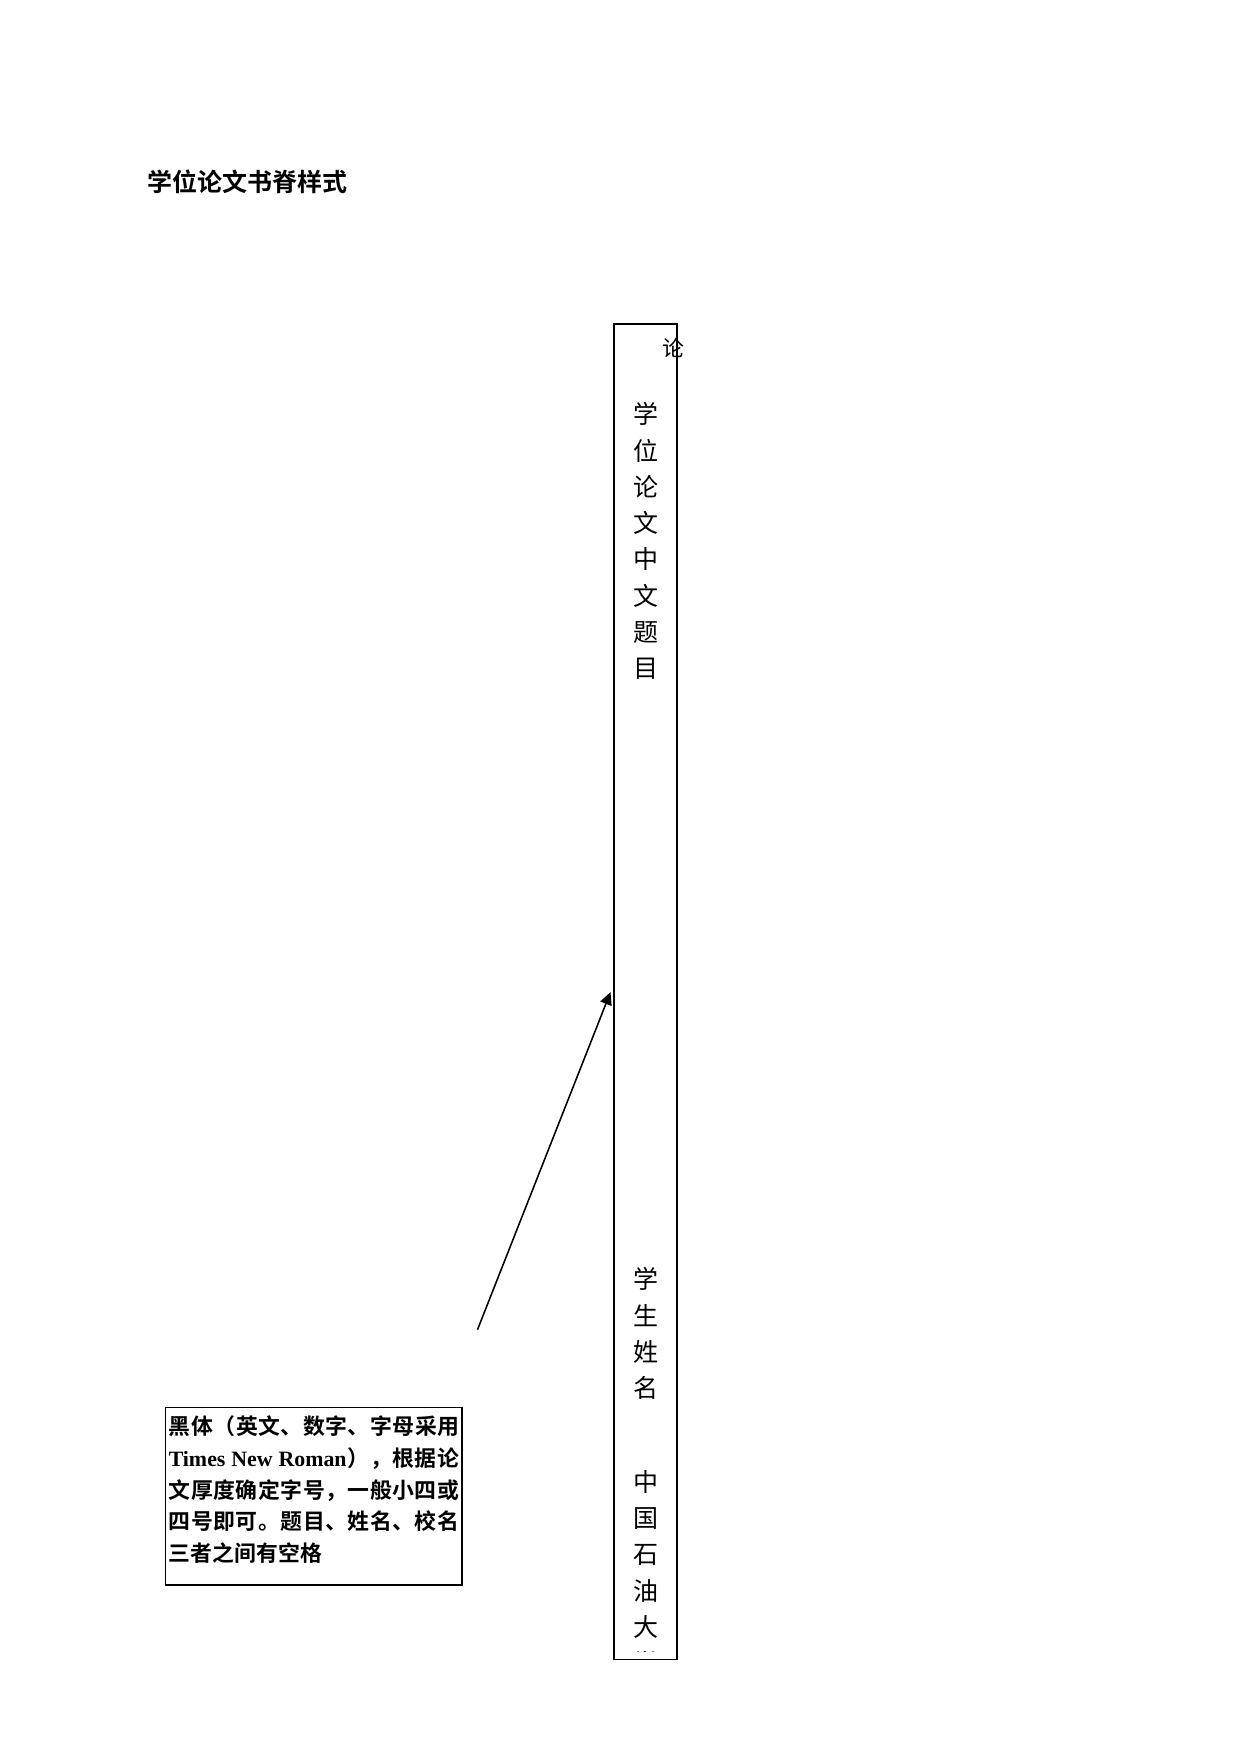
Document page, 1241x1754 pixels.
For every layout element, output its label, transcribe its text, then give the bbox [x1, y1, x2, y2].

text 学位论文书脊样式 [148, 148, 1093, 214]
